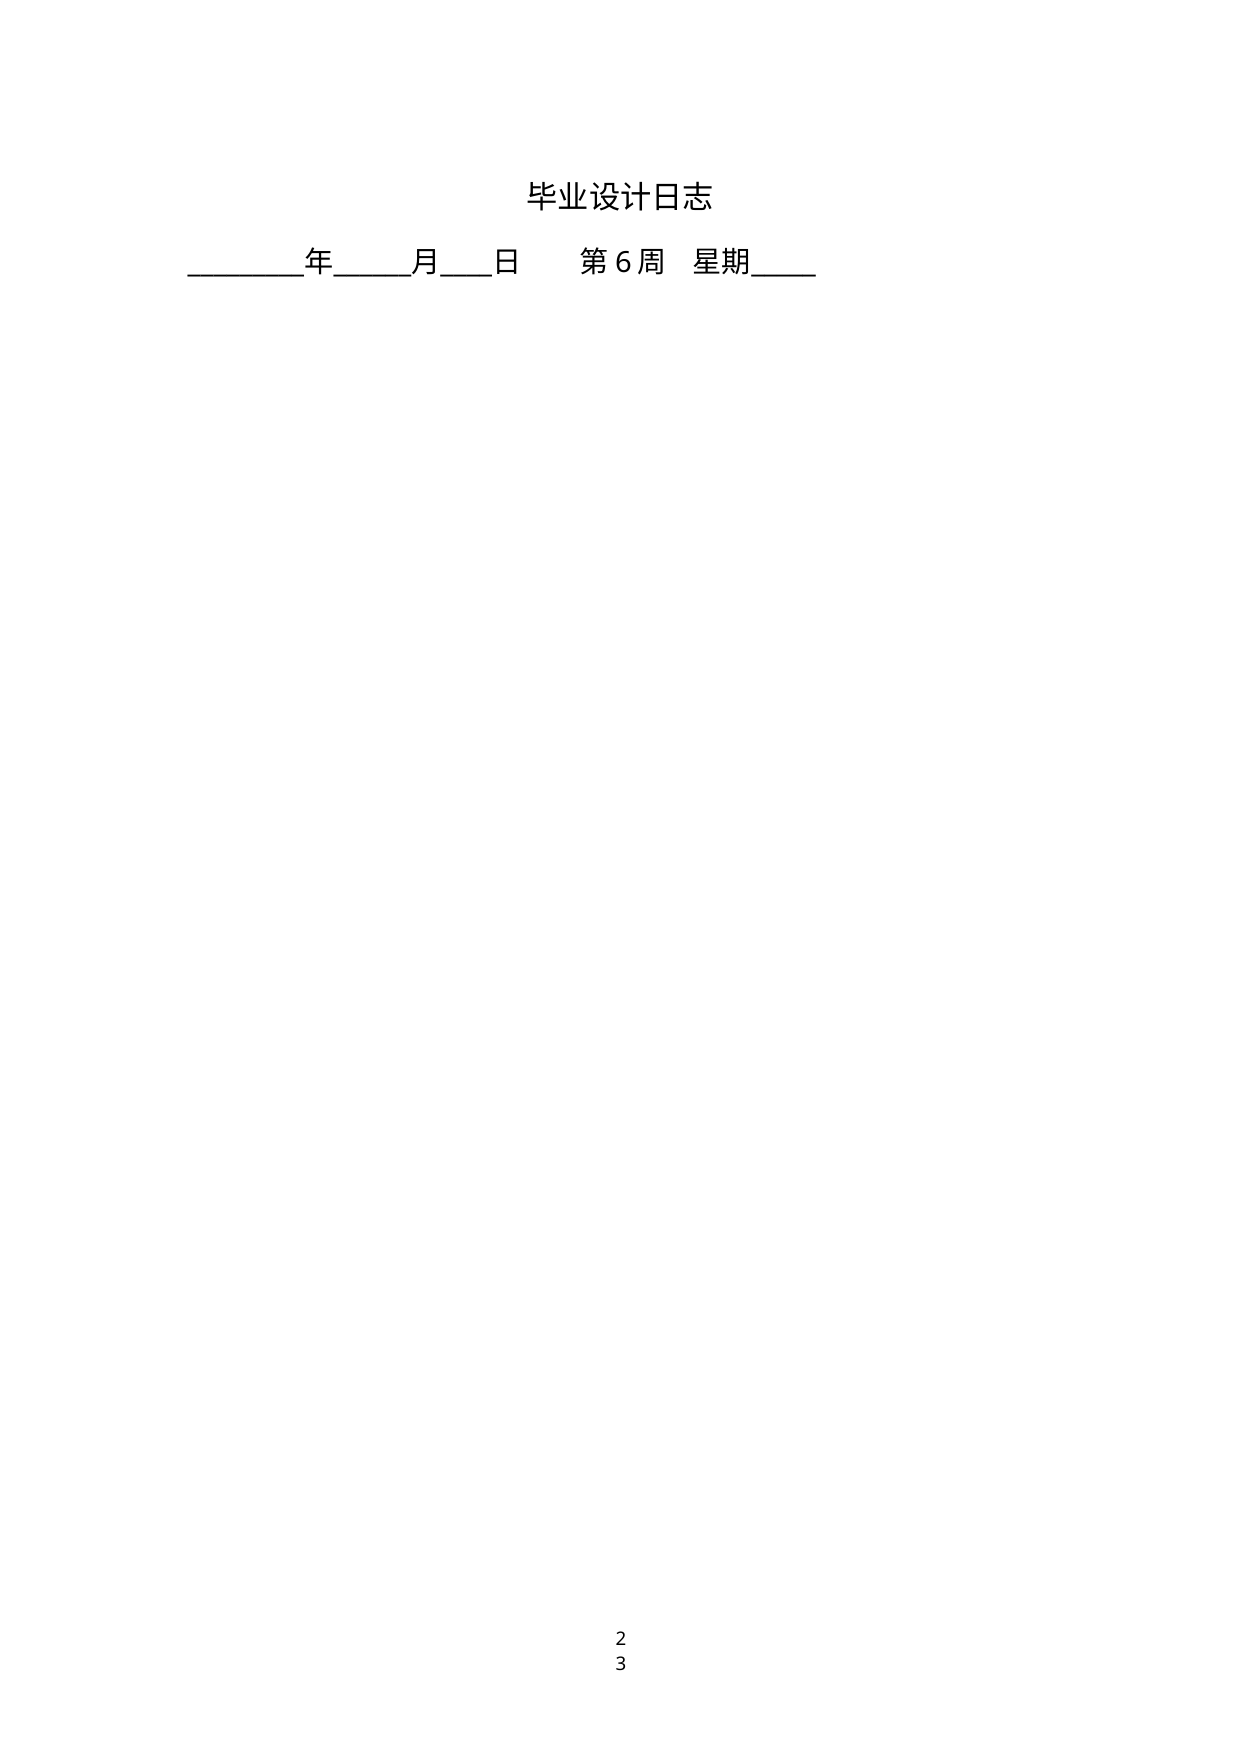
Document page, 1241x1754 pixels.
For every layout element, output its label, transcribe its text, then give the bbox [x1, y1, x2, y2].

text 毕业设计日志 [187, 162, 1053, 227]
text _________年______月____日 第6周 星期_____ [187, 227, 1053, 292]
